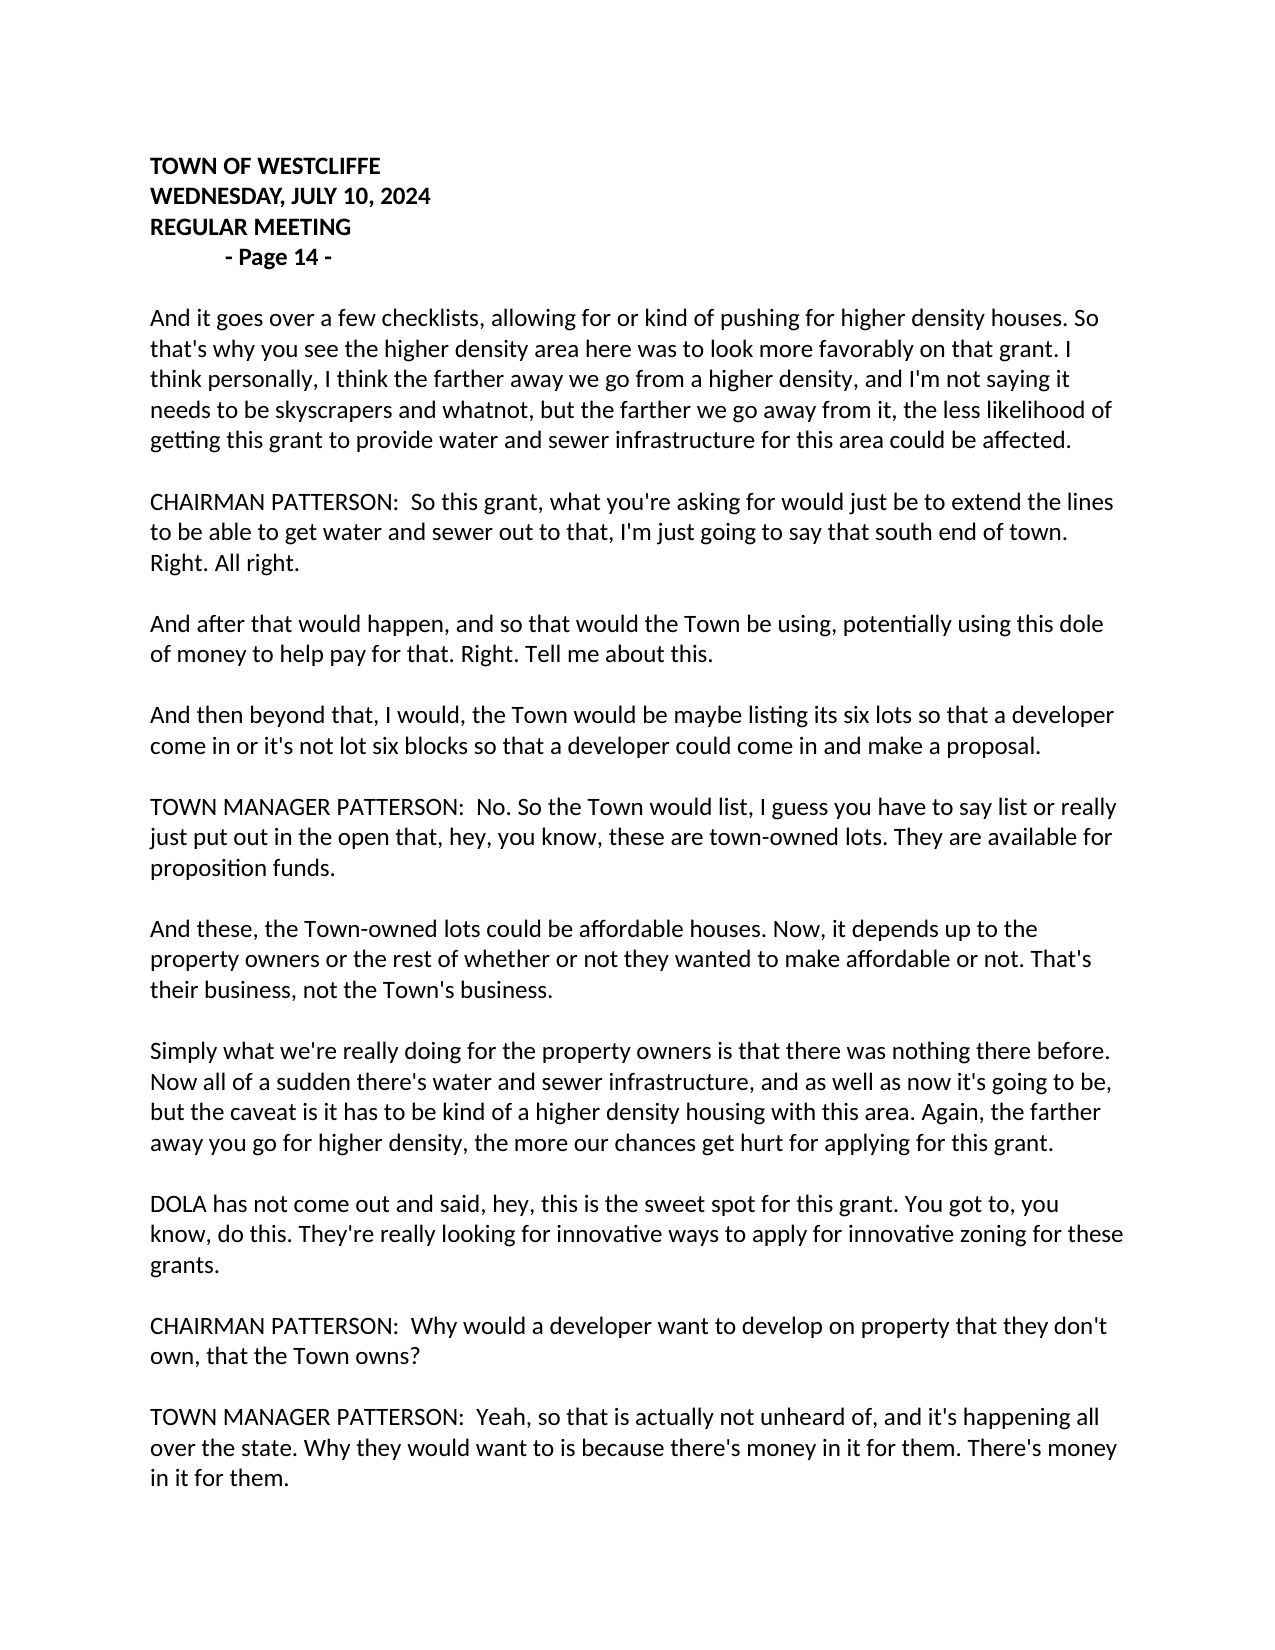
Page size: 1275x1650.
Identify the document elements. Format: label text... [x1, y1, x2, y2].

text And then beyond that, I would, the Town would be maybe listing its six lots so that a developer come in or it's not lot six blocks so that a developer could come in and make a proposal. [150, 699, 1125, 760]
text TOWN OF WESTCLIFFE [150, 150, 1125, 181]
text And it goes over a few checklists, allowing for or kind of pushing for higher density houses. So that's why you see the higher density area here was to look more favorably on that grant. I think personally, I think the farther away we go from a higher density, and I'm not saying it needs to be skyscrapers and whatnot, but the farther we go away from it, the less likelihood of getting this grant to provide water and sewer infrastructure for this area could be affected. [150, 303, 1125, 455]
text And these, the Town-owned lots could be affordable houses. Now, it depends up to the property owners or the rest of whether or not they wanted to make affordable or not. That's their business, not the Town's business. [150, 913, 1125, 1004]
list - Page 14 - [225, 242, 1125, 272]
text CHAIRMAN PATTERSON: So this grant, what you're asking for would just be to extend the lines to be able to get water and sewer out to that, I'm just going to say that south end of town. Right. All right. [150, 486, 1125, 577]
text CHAIRMAN PATTERSON: Why would a developer want to develop on property that they don't own, that the Town owns? [150, 1310, 1125, 1371]
text Simply what we're really doing for the property owners is that there was nothing there before. Now all of a sudden there's water and sewer infrastructure, and as well as now it's going to be, but the caveat is it has to be kind of a higher density housing with this area. Again, the farther away you go for higher density, the more our chances get hurt for applying for this grant. [150, 1035, 1125, 1157]
text DOLA has not come out and said, hey, this is the sweet spot for this grant. You got to, you know, do this. They're really looking for innovative ways to apply for innovative zoning for these grants. [150, 1188, 1125, 1279]
text TOWN MANAGER PATTERSON: No. So the Town would list, I guess you have to say list or really just put out in the open that, hey, you know, these are town-owned lots. They are available for proposition funds. [150, 791, 1125, 882]
text REGULAR MEETING [150, 211, 1125, 242]
text And after that would happen, and so that would the Town be using, potentially using this dole of money to help pay for that. Right. Tell me about this. [150, 608, 1125, 669]
text TOWN MANAGER PATTERSON: Yeah, so that is actually not unheard of, and it's happening all over the state. Why they would want to is because there's money in it for them. There's money in it for them. [150, 1401, 1125, 1493]
text WEDNESDAY, JULY 10, 2024 [150, 181, 1125, 211]
